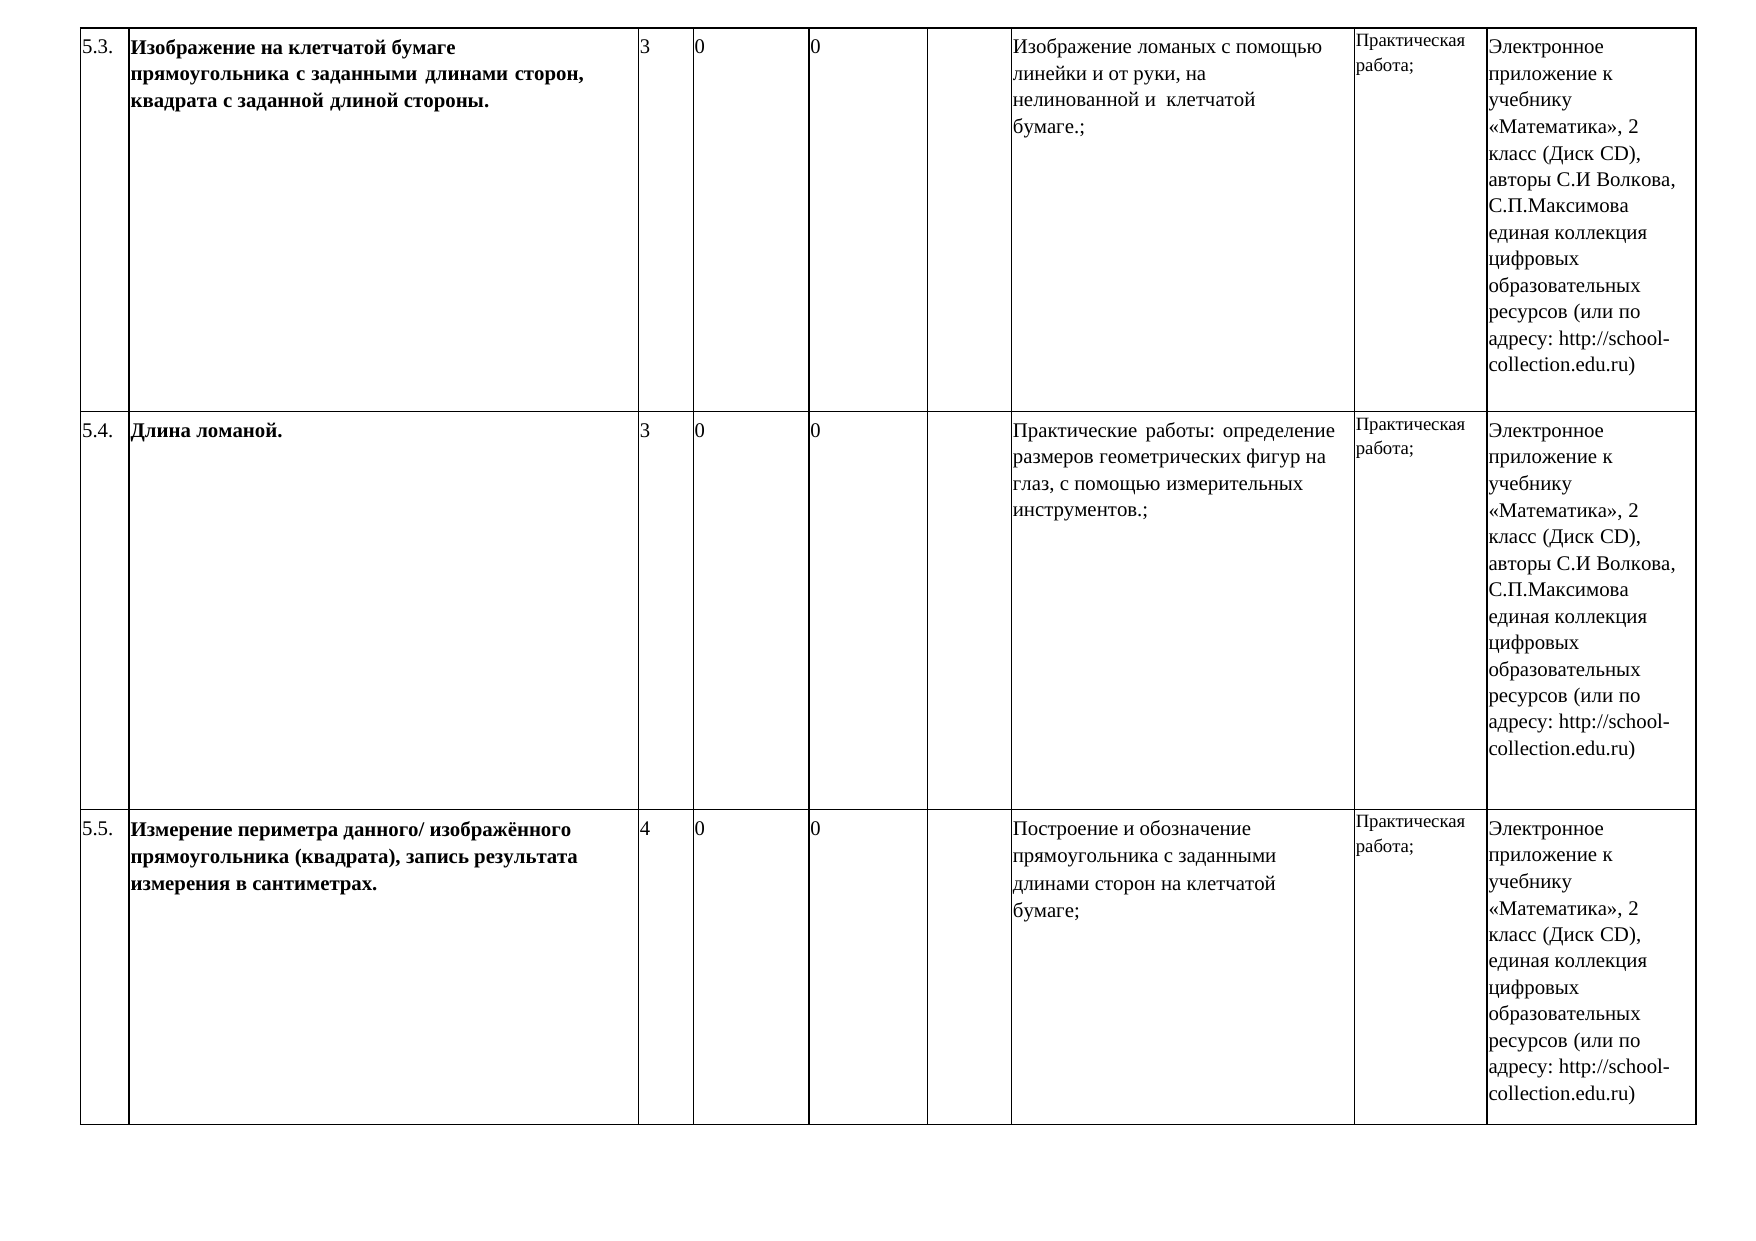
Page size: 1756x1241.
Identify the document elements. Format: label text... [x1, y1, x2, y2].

table_cell Практическая работа; [1355, 810, 1486, 1124]
table_cell 0 [810, 412, 927, 808]
table_header 3 [639, 29, 693, 411]
table_header Электронное приложение к учебнику «Математика», 2 класс (Диск СD), авторы С.И Волкова, С.П.Максимова единая коллекция цифровых образовательных ресурсов (или по адресу: http://school- collection.edu.ru) [1488, 29, 1695, 411]
table_cell 3 [639, 412, 693, 808]
table_cell Измерение периметра данного/ изображённого прямоугольника (квадрата), запись результата измерения в сантиметрах. [130, 810, 638, 1124]
table_cell Длина ломаной. [130, 412, 638, 808]
table_header Изображение ломаных с помощью линейки и от руки, на нелинованной и клетчатой бумаге.; [1012, 29, 1354, 411]
table_header Изображение на клетчатой бумаге прямоугольника с заданными длинами сторон, квадрата с заданной длиной стороны. [130, 29, 638, 411]
table_cell Электронное приложение к учебнику «Математика», 2 класс (Диск СD), авторы С.И Волкова, С.П.Максимова единая коллекция цифровых образовательных ресурсов (или по адресу: http://school- collection.edu.ru) [1488, 412, 1695, 808]
table_header 0 [694, 29, 808, 411]
table_header [928, 29, 1011, 411]
table_cell 0 [694, 412, 808, 808]
table_header Практическая работа; [1355, 29, 1486, 411]
table_header 5.3. [81, 29, 128, 411]
table_cell 0 [694, 810, 808, 1124]
table_cell Построение и обозначение прямоугольника с заданными длинами сторон на клетчатой бумаге; [1012, 810, 1354, 1124]
table_cell [928, 412, 1011, 808]
table_cell Практическая работа; [1355, 412, 1486, 808]
table_cell 0 [810, 810, 927, 1124]
table_header 0 [810, 29, 927, 411]
table_cell [928, 810, 1011, 1124]
table_cell 5.5. [81, 810, 128, 1124]
table_cell 5.4. [81, 412, 128, 808]
table_cell Практические работы: определение размеров геометрических фигур на глаз, с помощью измерительных инструментов.; [1012, 412, 1354, 808]
table_cell Электронное приложение к учебнику «Математика», 2 класс (Диск СD), единая коллекция цифровых образовательных ресурсов (или по адресу: http://school- collection.edu.ru) [1488, 810, 1695, 1124]
table_cell 4 [639, 810, 693, 1124]
